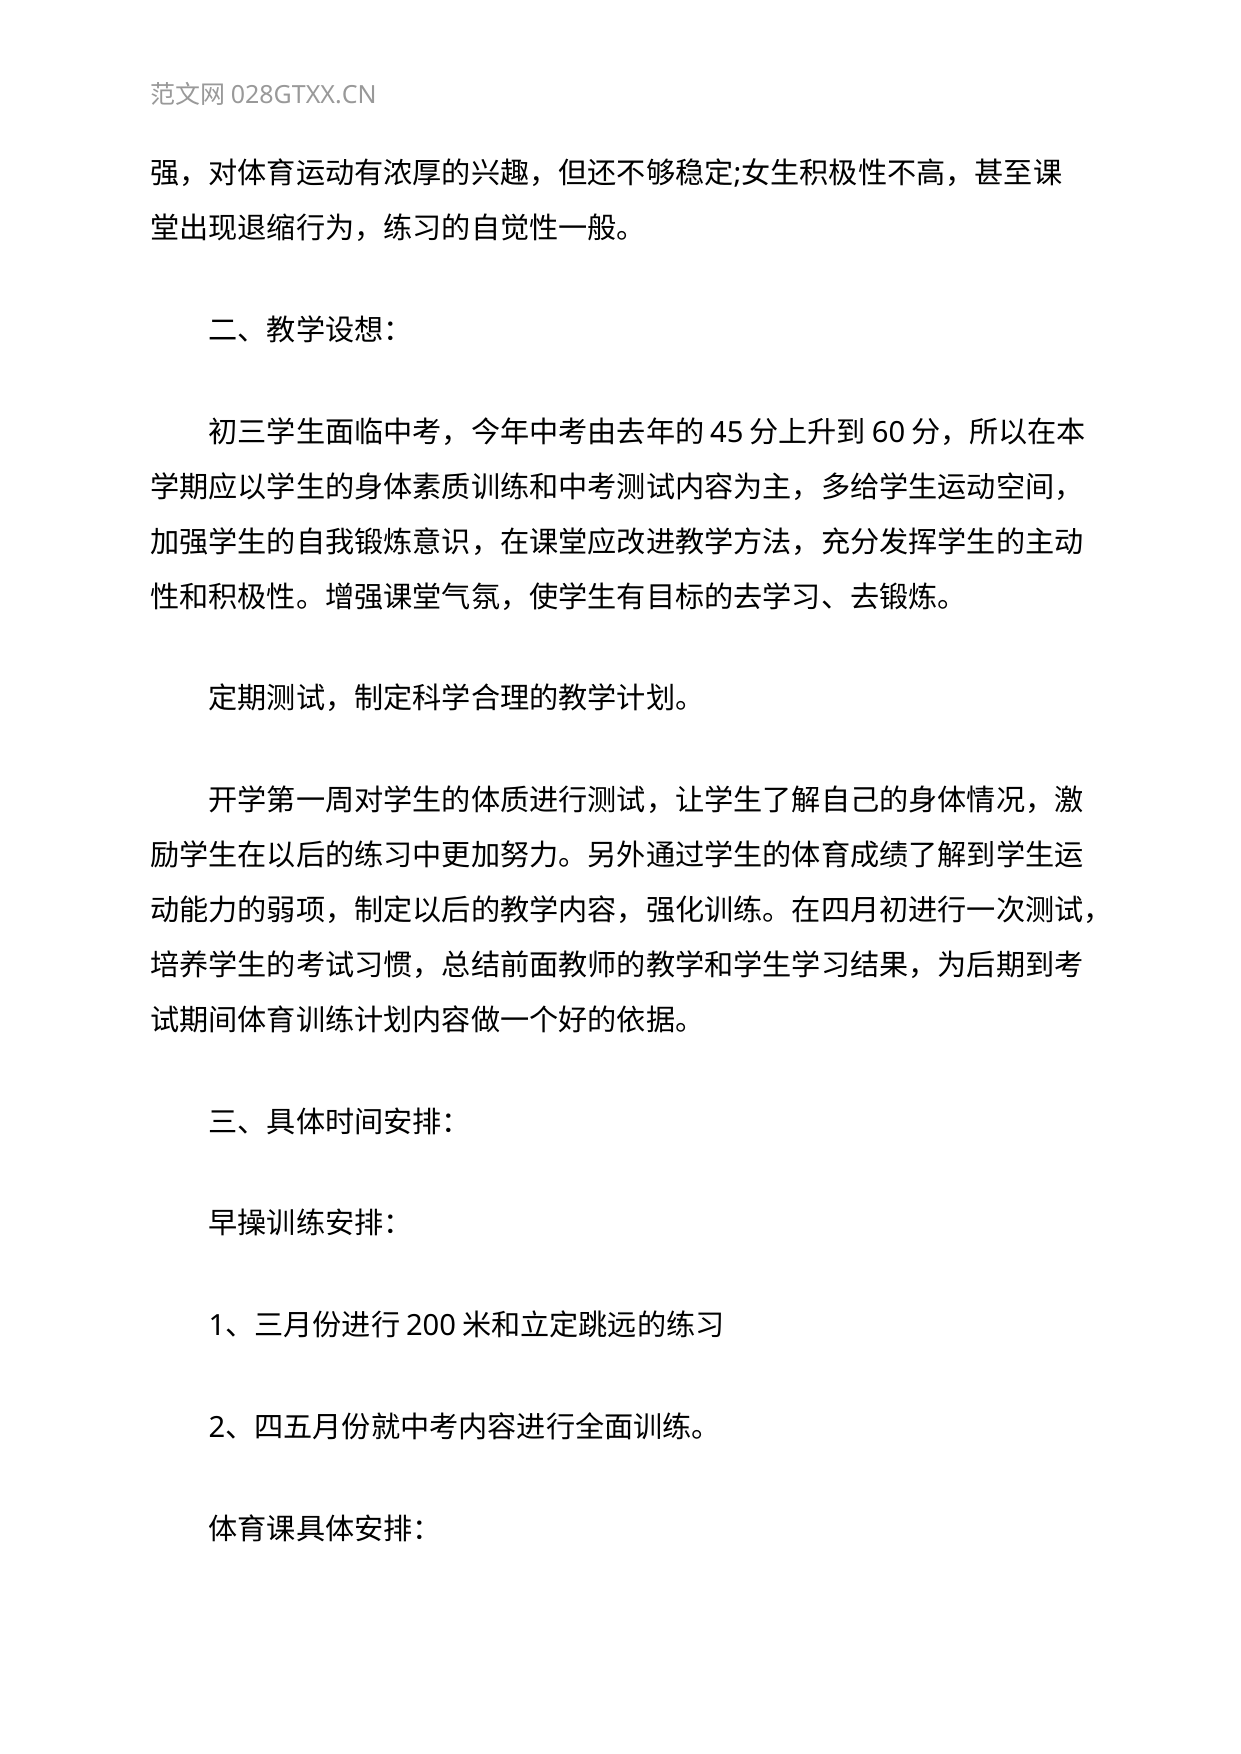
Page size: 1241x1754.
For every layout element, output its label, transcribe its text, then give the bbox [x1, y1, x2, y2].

text 二、教学设想： [150, 307, 1090, 349]
text 定期测试，制定科学合理的教学计划。 [150, 675, 1090, 717]
text 初三学生面临中考，今年中考由去年的45分上升到60分，所以在本学期应以学生的身体素质训练和中考测试内容为主，多给学生运动空间，加强学生的自我锻炼意识，在课堂应改进教学方法，充分发挥学生的主动性和积极性。增强课堂气氛，使学生有目标的去学习、去锻炼。 [150, 408, 1090, 616]
text 三、具体时间安排： [150, 1098, 1090, 1141]
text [150, 150, 1090, 247]
text 体育课具体安排： [150, 1506, 1090, 1548]
text 1、三月份进行200米和立定跳远的练习 [150, 1302, 1090, 1344]
text 2、四五月份就中考内容进行全面训练。 [150, 1404, 1090, 1446]
text 早操训练安排： [150, 1200, 1090, 1242]
text 开学第一周对学生的体质进行测试，让学生了解自己的身体情况，激励学生在以后的练习中更加努力。另外通过学生的体育成绩了解到学生运动能力的弱项，制定以后的教学内容，强化训练。在四月初进行一次测试，培养学生的考试习惯，总结前面教师的教学和学生学习结果，为后期到考试期间体育训练计划内容做一个好的依据。 [150, 777, 1090, 1039]
